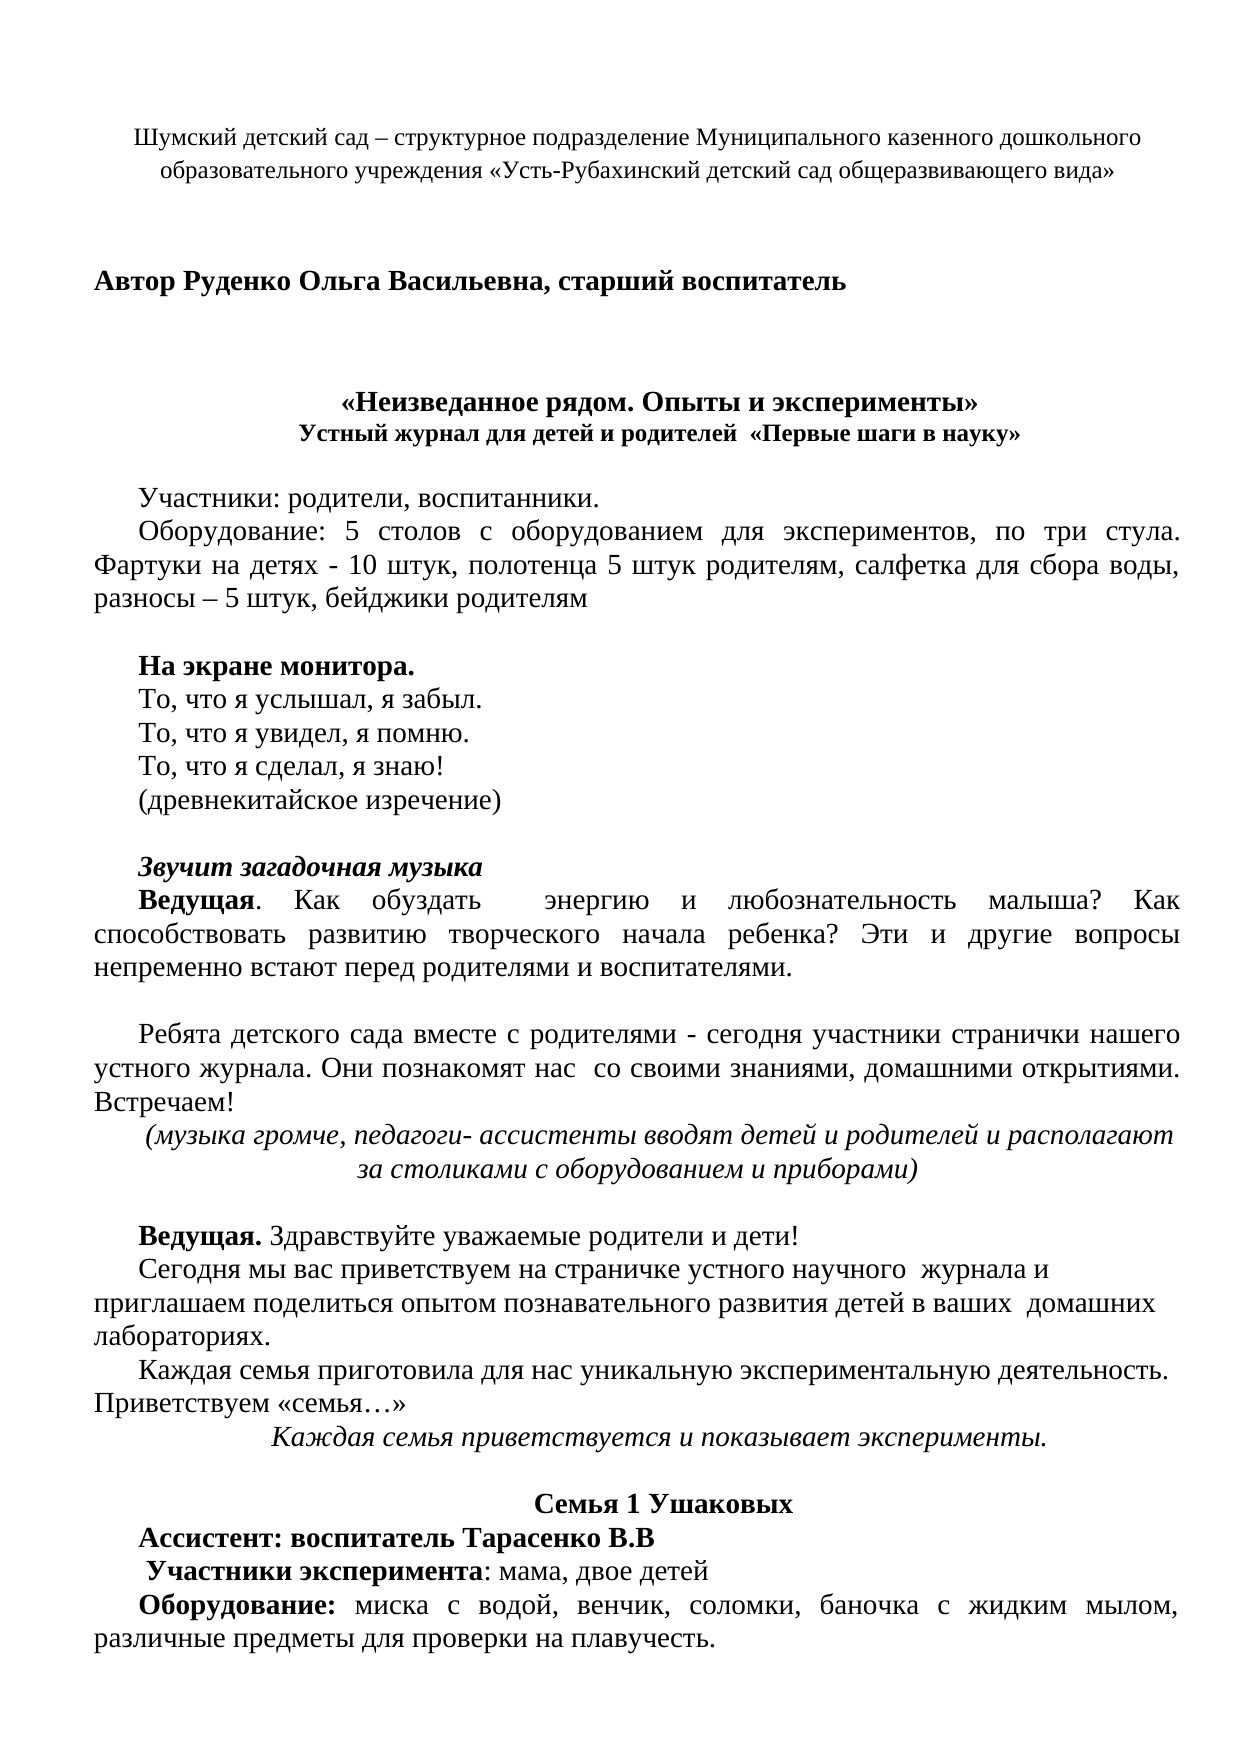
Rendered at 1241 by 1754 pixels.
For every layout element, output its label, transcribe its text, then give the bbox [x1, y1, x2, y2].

text Участники эксперимента: мама, двое детей [94, 1553, 1181, 1587]
text Ребята детского сада вместе с родителями - сегодня участники странички нашего устного журнала. Они познакомят нас со своими знаниями, домашними открытиями. Встречаем! [94, 1017, 1181, 1117]
text Сегодня мы вас приветствуем на страничке устного научного журнала и приглашаем поделиться опытом познавательного развития детей в ваших домашних лабораториях. [94, 1251, 1181, 1352]
text То, что я сделал, я знаю! [94, 748, 1181, 782]
text То, что я увидел, я помню. [94, 715, 1181, 748]
text Семья 1 Ушаковых [94, 1486, 1181, 1520]
text (музыка громче, педагоги- ассистенты вводят детей и родителей и располагают за столиками с оборудованием и приборами) [94, 1117, 1181, 1184]
text Звучит загадочная музыка [94, 849, 1181, 882]
text Оборудование: миска с водой, венчик, соломки, баночка с жидким мылом, различные предметы для проверки на плавучесть. [94, 1587, 1180, 1654]
text На экране монитора. [94, 648, 1181, 681]
text То, что я услышал, я забыл. [94, 681, 1181, 715]
text Каждая семья приветствуется и показывает эксперименты. [94, 1419, 1181, 1453]
text Ассистент: воспитатель Тарасенко В.В [94, 1520, 1181, 1553]
text Устный журнал для детей и родителей «Первые шаги в науку» [94, 418, 1181, 446]
text Ведущая. Как обуздать энергию и любознательность малыша? Как способствовать развитию творческого начала ребенка? Эти и другие вопросы непременно встают перед родителями и воспитателями. [94, 882, 1181, 983]
text Автор Руденко Ольга Васильевна, старший воспитатель [94, 263, 1181, 296]
text Каждая семья приготовила для нас уникальную экспериментальную деятельность. Приветствуем «семья…» [94, 1352, 1181, 1419]
text Участники: родители, воспитанники. [94, 446, 1181, 513]
text (древнекитайское изречение) [94, 782, 1181, 815]
text Шумский детский сад – структурное подразделение Муниципального казенного дошкольного образовательного учреждения «Усть-Рубахинский детский сад общеразвивающего вида» [94, 122, 1181, 184]
text Оборудование: 5 столов с оборудованием для экспериментов, по три стула. Фартуки на детях - 10 штук, полотенца 5 штук родителям, салфетка для сбора воды, разносы – 5 штук, бейджики родителям [94, 513, 1181, 614]
text «Неизведанное рядом. Опыты и эксперименты» [94, 384, 1181, 418]
text Ведущая. Здравствуйте уважаемые родители и дети! [94, 1218, 1181, 1251]
